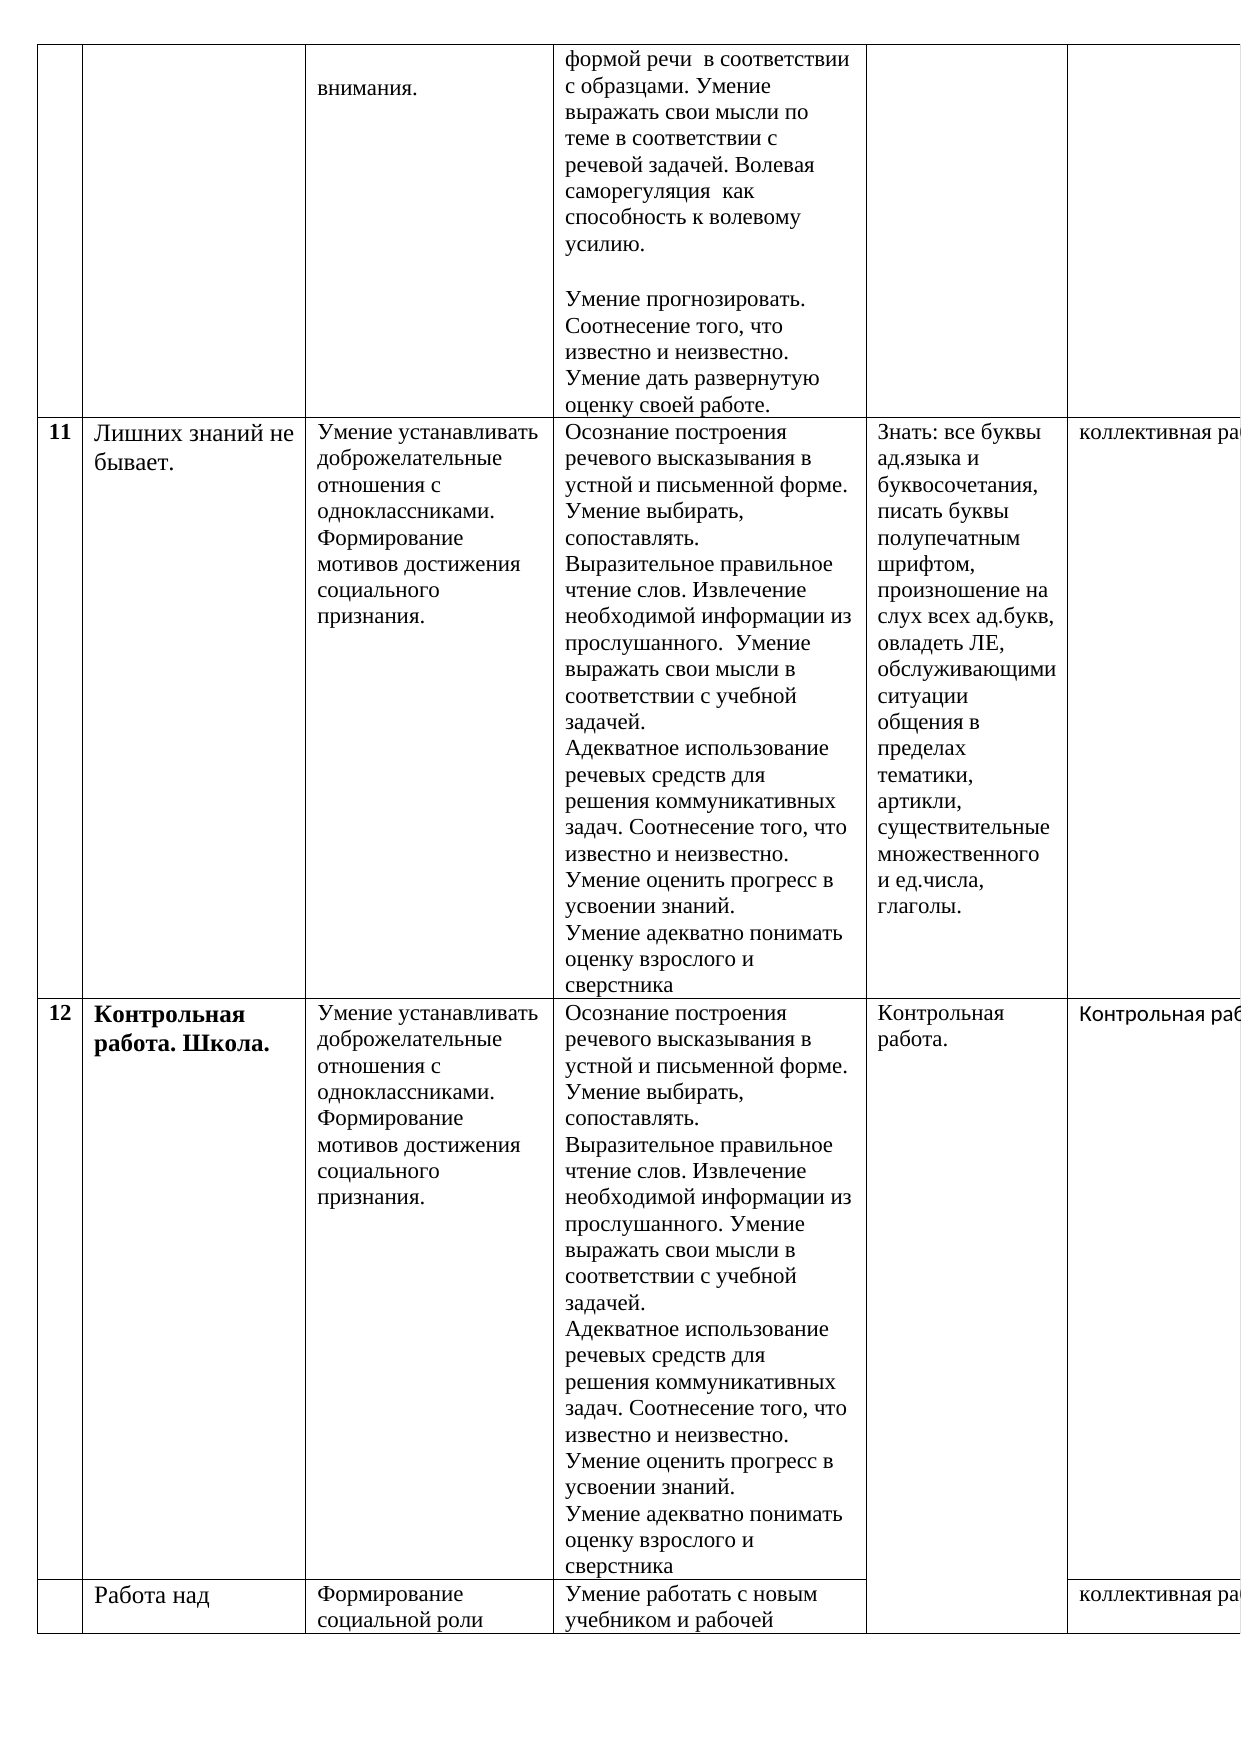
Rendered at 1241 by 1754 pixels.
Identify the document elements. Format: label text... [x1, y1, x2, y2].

table_cell Контрольная работа. [867, 999, 1067, 1632]
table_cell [306, 1580, 553, 1632]
table_cell коллективная работа [1068, 418, 1240, 998]
table_cell 13 [38, 1580, 82, 1632]
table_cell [306, 45, 553, 417]
table_cell коллективная работа [1068, 1580, 1240, 1632]
table_cell Умение устанавливать доброжелательные отношения с одноклассниками. Формирование мотивов достижения социального признания. [306, 418, 553, 998]
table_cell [1068, 45, 1240, 417]
table_cell Осознание построения речевого высказывания в устной и письменной форме. Умение выбирать, сопоставлять. Выразительное правильное чтение слов. Извлечение необходимой информации из прослушанного. Умение выражать свои мысли в соответствии с учебной задачей. Адекватное использование речевых средств для решения коммуникативных задач. Соотнесение того, что известно и неизвестно. Умение оценить прогресс в усвоении знаний. Умение адекватно понимать оценку взрослого и сверстника [554, 999, 866, 1579]
table_cell Осознание построения речевого высказывания в устной и письменной форме. Умение выбирать, сопоставлять. Выразительное правильное чтение слов. Извлечение необходимой информации из прослушанного. Умение выражать свои мысли в соответствии с учебной задачей. Адекватное использование речевых средств для решения коммуникативных задач. Соотнесение того, что известно и неизвестно. Умение оценить прогресс в усвоении знаний. Умение адекватно понимать оценку взрослого и сверстника [554, 418, 866, 998]
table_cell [867, 45, 1067, 417]
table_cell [554, 1580, 866, 1632]
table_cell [83, 1580, 305, 1632]
table_cell 10 [38, 45, 82, 417]
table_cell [554, 45, 866, 417]
table_cell Контрольная работа. Школа. [83, 999, 305, 1579]
table_cell 11 [38, 418, 82, 998]
table_cell Знать: все буквы ад.языка и буквосочетания, писать буквы полупечатным шрифтом, произношение на слух всех ад.букв, овладеть ЛЕ, обслуживающими ситуации общения в пределах тематики, артикли, существительные множественного и ед.числа, глаголы. [867, 418, 1067, 998]
table_cell 12 [38, 999, 82, 1579]
table_cell Умение устанавливать доброжелательные отношения с одноклассниками. Формирование мотивов достижения социального признания. [306, 999, 553, 1579]
table_cell Лишних знаний не бывает. [83, 418, 305, 998]
table_cell Контрольная работа. [1068, 999, 1240, 1579]
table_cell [83, 45, 305, 417]
